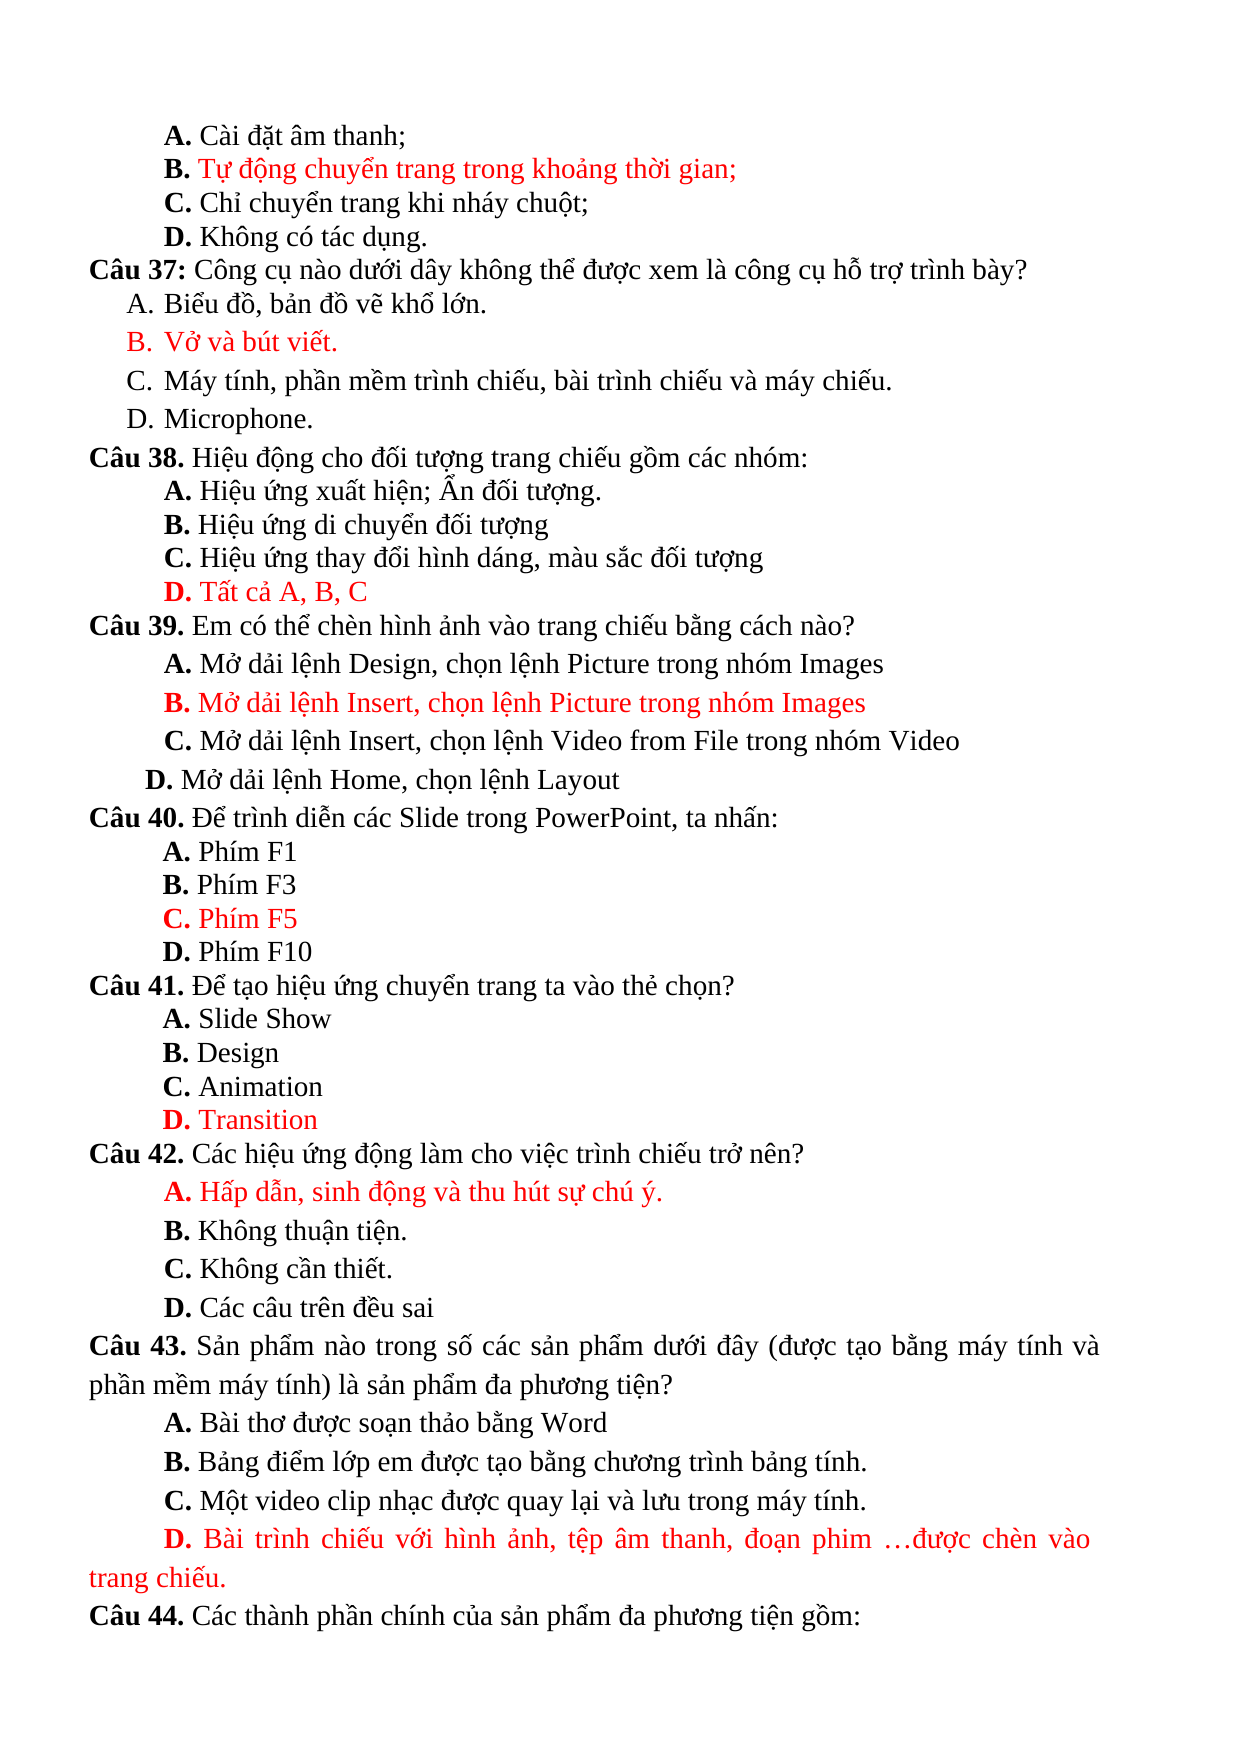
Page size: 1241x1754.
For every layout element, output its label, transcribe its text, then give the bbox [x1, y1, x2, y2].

text B. Bảng điểm lớp em được tạo bằng chương trình bảng tính. [89, 1444, 1092, 1478]
text B. Hiệu ứng di chuyển đối tượng [89, 507, 1092, 541]
text D. Phím F10 [89, 934, 1092, 968]
list Microphone. [126, 401, 1092, 435]
text C. Không cần thiết. [89, 1251, 1092, 1285]
text A. Cài đặt âm thanh; [89, 118, 1092, 152]
text Câu 41. Để tạo hiệu ứng chuyển trang ta vào thẻ chọn? [89, 968, 1149, 1002]
text Câu 44. Các thành phần chính của sản phẩm đa phương tiện gồm: [89, 1598, 1092, 1632]
text Câu 40. Để trình diễn các Slide trong PowerPoint, ta nhấn: [89, 800, 1092, 834]
text C. Hiệu ứng thay đổi hình dáng, màu sắc đối tượng [89, 541, 1092, 574]
text A. Bài thơ được soạn thảo bằng Word [89, 1406, 1092, 1439]
text A. Phím F1 [89, 834, 1092, 867]
text A. Mở dải lệnh Design, chọn lệnh Picture trong nhóm Images [89, 646, 1092, 680]
text C. Mở dải lệnh Insert, chọn lệnh Video from File trong nhóm Video D. Mở dải lệnh Home, chọn lệnh Layout [89, 723, 1092, 795]
text A. Hiệu ứng xuất hiện; Ẩn đối tượng. [89, 473, 1092, 507]
list Vở và bút viết. [126, 324, 1092, 358]
text C. Animation [89, 1069, 1149, 1102]
text D. Bài trình chiếu với hình ảnh, tệp âm thanh, đoạn phim …được chèn vào trang chiếu. [89, 1521, 1092, 1593]
list Máy tính, phần mềm trình chiếu, bài trình chiếu và máy chiếu. [126, 363, 1092, 396]
text C. Chỉ chuyển trang khi nháy chuột; [89, 185, 1092, 219]
text B. Mở dải lệnh Insert, chọn lệnh Picture trong nhóm Images [89, 685, 1092, 718]
text Câu 37: Công cụ nào dưới dây không thể được xem là công cụ hỗ trợ trình bày? [89, 252, 1092, 286]
text C. Phím F5 [89, 901, 1092, 934]
text Câu 42. Các hiệu ứng động làm cho việc trình chiếu trở nên? [89, 1136, 1092, 1169]
text D. Không có tác dụng. [89, 219, 1092, 252]
text Câu 39. Em có thể chèn hình ảnh vào trang chiếu bằng cách nào? [89, 608, 1092, 641]
text B. Phím F3 [89, 867, 1092, 901]
list Biểu đồ, bản đồ vẽ khổ lớn. [126, 286, 1092, 319]
text Câu 43. Sản phẩm nào trong số các sản phẩm dưới đây (được tạo bằng máy tính và phần mềm máy tính) là sản phẩm đa phương tiện? [89, 1328, 1102, 1401]
text C. Một video clip nhạc được quay lại và lưu trong máy tính. [89, 1483, 1092, 1516]
text D. Tất cả A, B, C [89, 574, 1092, 608]
text B. Tự động chuyển trang trong khoảng thời gian; [89, 152, 1092, 185]
text A. Hấp dẫn, sinh động và thu hút sự chú ý. [89, 1174, 1092, 1208]
text Câu 38. Hiệu động cho đối tượng trang chiếu gồm các nhóm: [89, 440, 1092, 473]
text D. Transition [89, 1102, 1149, 1136]
text D. Các câu trên đều sai [89, 1290, 1092, 1323]
text B. Không thuận tiện. [89, 1213, 1092, 1246]
text B. Design [89, 1035, 1149, 1069]
text A. Slide Show [89, 1002, 1149, 1035]
